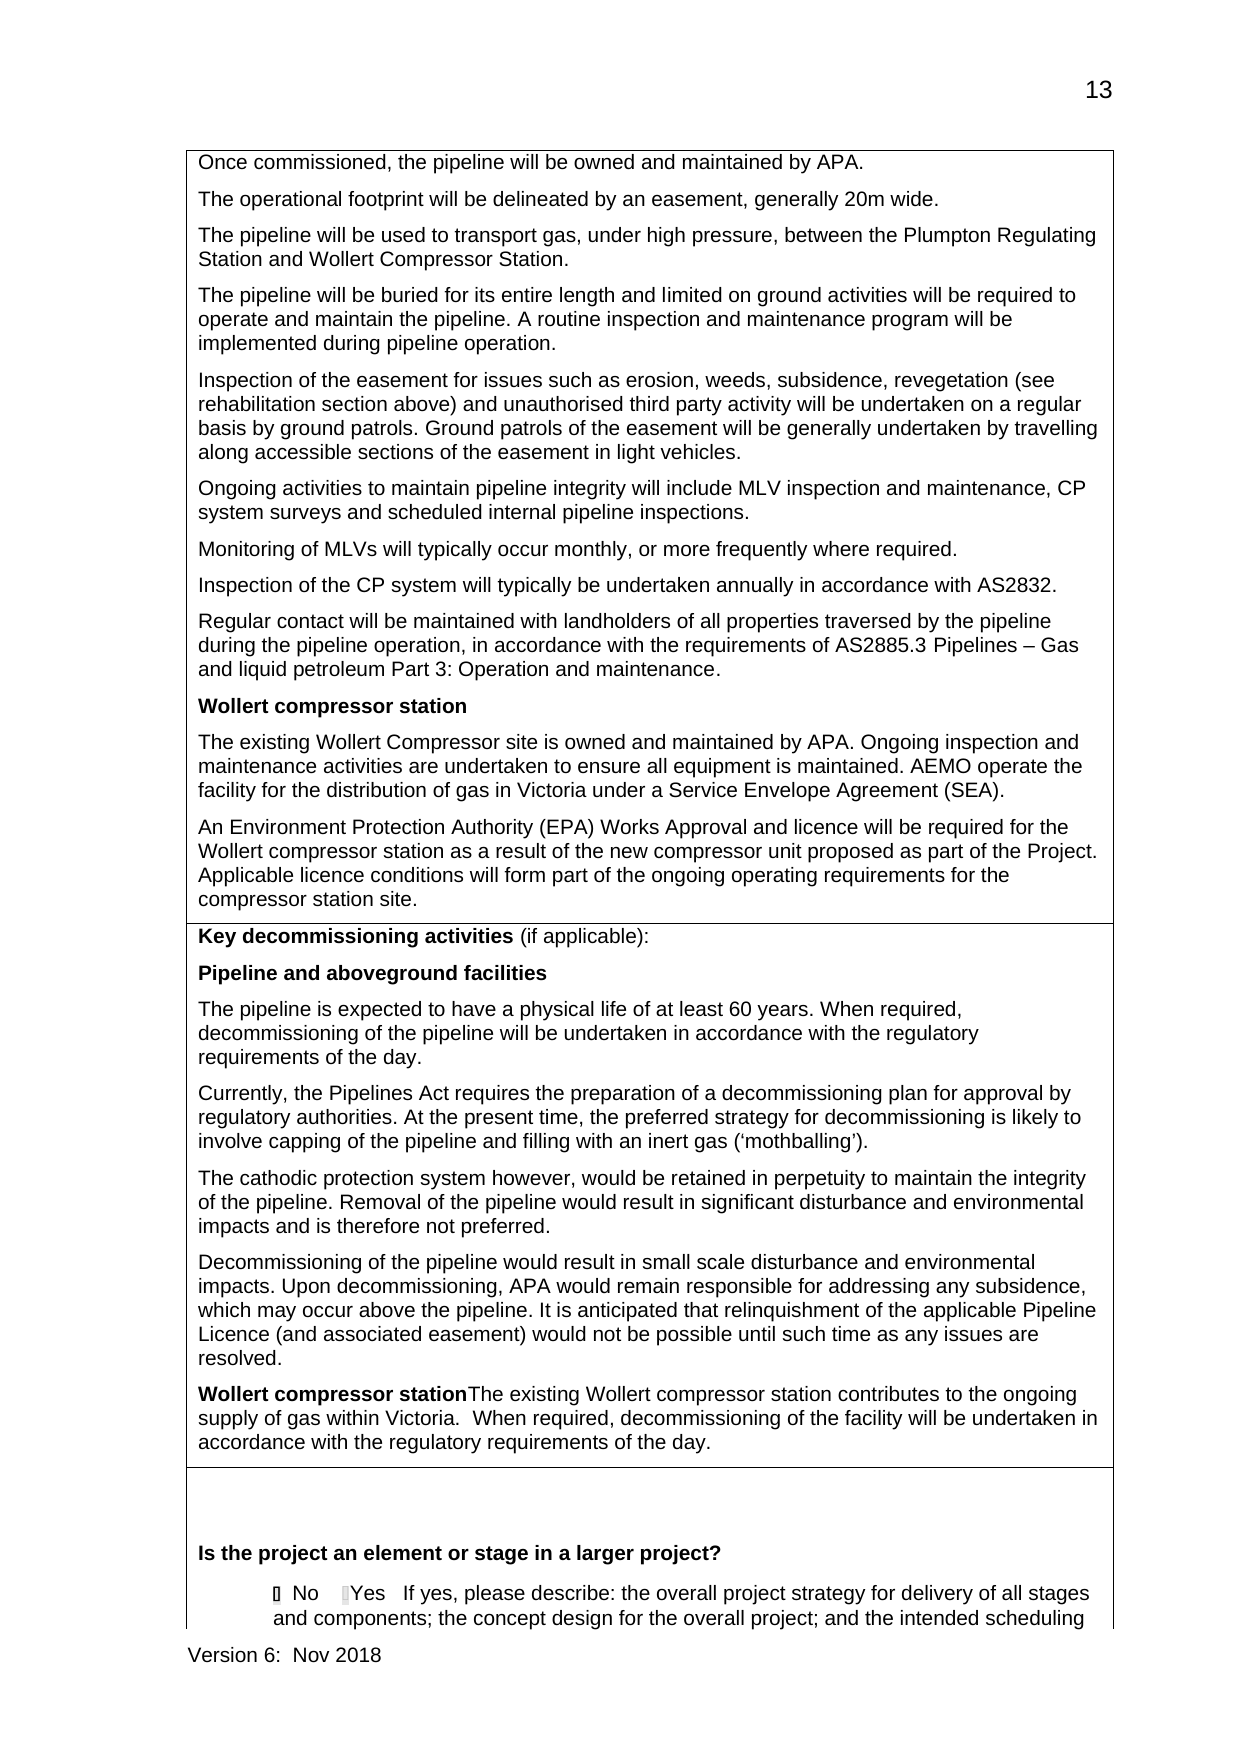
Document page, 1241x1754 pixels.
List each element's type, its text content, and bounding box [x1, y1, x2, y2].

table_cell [187, 1577, 1113, 1629]
table_cell Key decommissioning activities (if applicable): [187, 924, 1113, 960]
table_cell Is the project an element or stage in a larger project? [187, 1468, 1113, 1577]
table_cell Pipeline and aboveground facilities The pipeline is expected to have a physical life of at least 60 years. When required, decommissioning of the pipeline will be undertaken in accordance with the regulatory requirements of the day. Currently, the Pipelines Act requires the preparation of a decommissioning plan for approval by regulatory authorities. At the present time, the preferred strategy for decommissioning is likely to involve capping of the pipeline and filling with an inert gas (‘mothballing’). The cathodic protection system however, would be retained in perpetuity to maintain the integrity of the pipeline. Removal of the pipeline would result in significant disturbance and environmental impacts and is therefore not preferred. Decommissioning of the pipeline would result in small scale disturbance and environmental impacts. Upon decommissioning, APA would remain responsible for addressing any subsidence, which may occur above the pipeline. It is anticipated that relinquishment of the applicable Pipeline Licence (and associated easement) would not be possible until such time as any issues are resolved. Wollert compressor stationThe existing Wollert compressor station contributes to the ongoing supply of gas within Victoria. When required, decommissioning of the facility will be undertaken in accordance with the regulatory requirements of the day. [187, 960, 1113, 1467]
